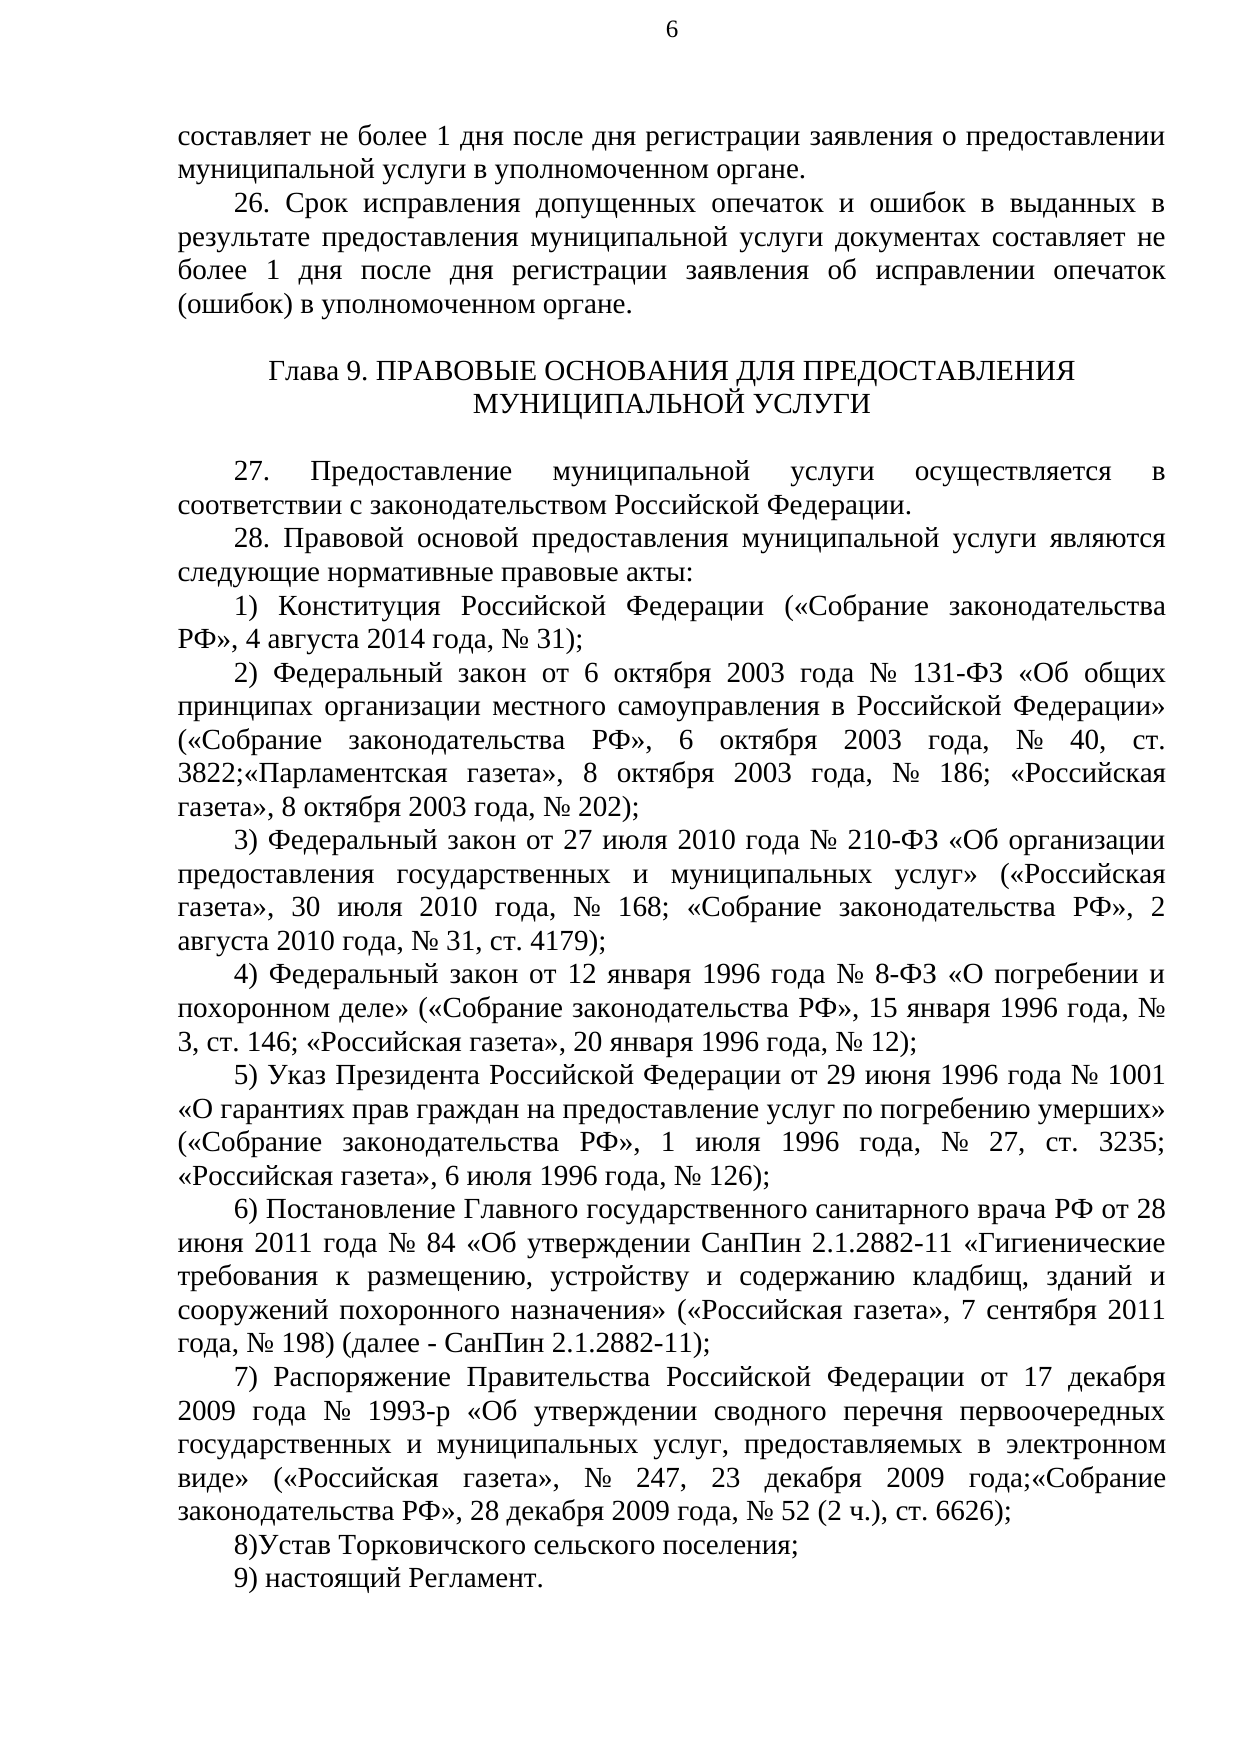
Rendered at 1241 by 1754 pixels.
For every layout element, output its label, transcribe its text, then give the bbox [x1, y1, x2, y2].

text 27. Предоставление муниципальной услуги осуществляется в соответствии с законодательством Российской Федерации. [177, 453, 1167, 521]
text 5) Указ Президента Российской Федерации от 29 июня 1996 года № 1001 «О гарантиях прав граждан на предоставление услуг по погребению умерших» («Собрание законодательства РФ», 1 июля 1996 года, № 27, ст. 3235; «Российская газета», 6 июля 1996 года, № 126); [177, 1057, 1167, 1191]
text 7) Распоряжение Правительства Российской Федерации от 17 декабря 2009 года № 1993-р «Об утверждении сводного перечня первоочередных государственных и муниципальных услуг, предоставляемых в электронном виде» («Российская газета», № 247, 23 декабря 2009 года;«Собрание законодательства РФ», 28 декабря 2009 года, № 52 (2 ч.), ст. 6626); [177, 1359, 1167, 1527]
text 8)Устав Торковичского сельского поселения; [177, 1527, 1167, 1560]
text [177, 118, 1167, 185]
text 1) Конституция Российской Федерации («Собрание законодательства РФ», 4 августа 2014 года, № 31); [177, 588, 1167, 655]
text 4) Федеральный закон от 12 января 1996 года № 8-ФЗ «О погребении и похоронном деле» («Собрание законодательства РФ», 15 января 1996 года, № 3, ст. 146; «Российская газета», 20 января 1996 года, № 12); [177, 957, 1167, 1057]
text 28. Правовой основой предоставления муниципальной услуги являются следующие нормативные правовые акты: [177, 521, 1167, 588]
text 3) Федеральный закон от 27 июля 2010 года № 210-ФЗ «Об организации предоставления государственных и муниципальных услуг» («Российская газета», 30 июля 2010 года, № 168; «Собрание законодательства РФ», 2 августа 2010 года, № 31, ст. 4179); [177, 822, 1167, 957]
text 26. Срок исправления допущенных опечаток и ошибок в выданных в результате предоставления муниципальной услуги документах составляет не более 1 дня после дня регистрации заявления об исправлении опечаток (ошибок) в уполномоченном органе. [177, 185, 1167, 319]
text 2) Федеральный закон от 6 октября 2003 года № 131-ФЗ «Об общих принципах организации местного самоуправления в Российской Федерации» («Собрание законодательства РФ», 6 октября 2003 года, № 40, ст. 3822;«Парламентская газета», 8 октября 2003 года, № 186; «Российская газета», 8 октября 2003 года, № 202); [177, 655, 1167, 822]
text 6) Постановление Главного государственного санитарного врача РФ от 28 июня 2011 года № 84 «Об утверждении СанПин 2.1.2882-11 «Гигиенические требования к размещению, устройству и содержанию кладбищ, зданий и сооружений похоронного назначения» («Российская газета», 7 сентября 2011 года, № 198) (далее - СанПин 2.1.2882-11); [177, 1191, 1167, 1359]
text 9) настоящий Регламент. [177, 1560, 1167, 1594]
text Глава 9. ПРАВОВЫЕ ОСНОВАНИЯ ДЛЯ ПРЕДОСТАВЛЕНИЯ МУНИЦИПАЛЬНОЙ УСЛУГИ [177, 353, 1167, 420]
